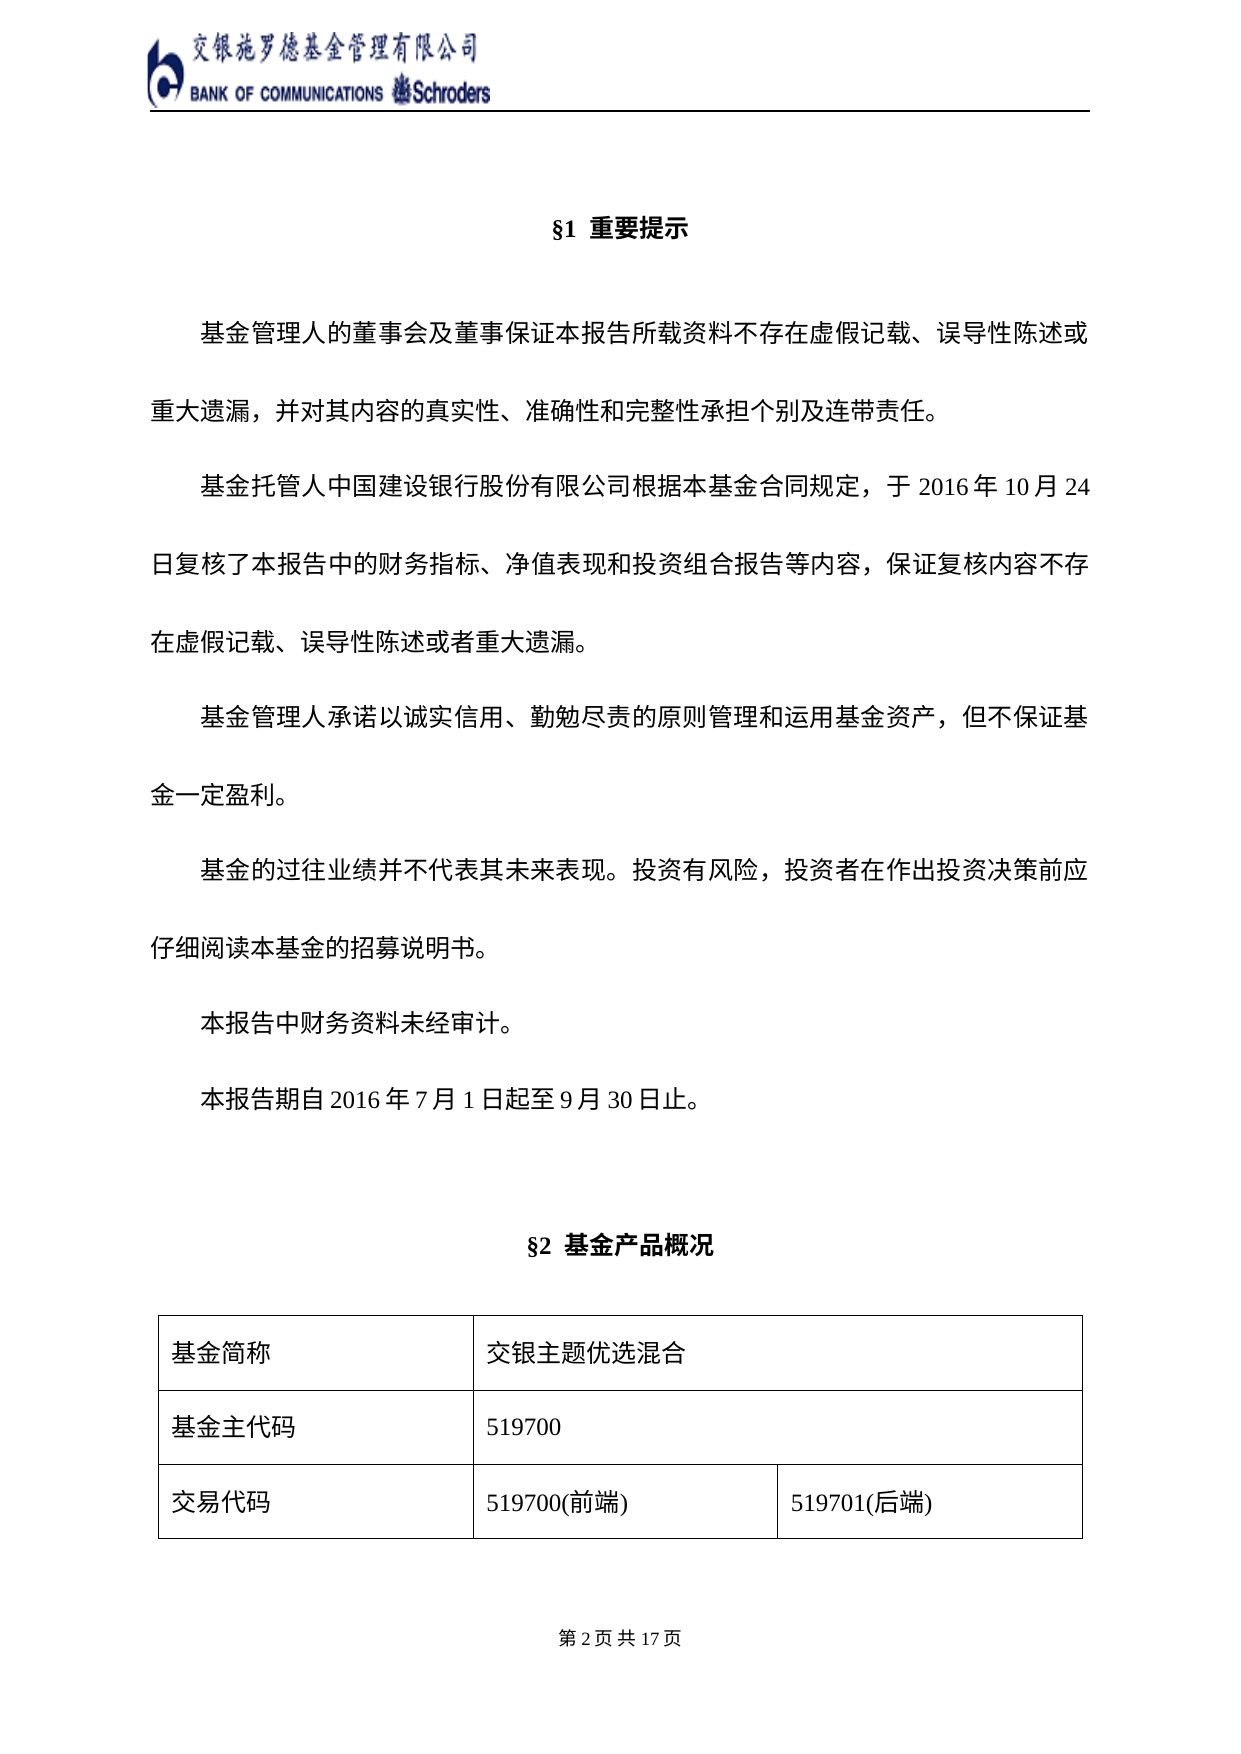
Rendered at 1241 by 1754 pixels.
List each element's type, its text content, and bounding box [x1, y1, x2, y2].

table_cell 519701(后端) [778, 1465, 1082, 1538]
subtitle §1 重要提示 [150, 194, 1090, 259]
table_header 交银主题优选混合 [474, 1316, 1082, 1389]
table_cell 519700 [474, 1391, 1082, 1463]
table_cell 交易代码 [159, 1465, 473, 1538]
text 基金托管人中国建设银行股份有限公司根据本基金合同规定，于2016年10月24日复核了本报告中的财务指标、净值表现和投资组合报告等内容，保证复核内容不存在虚假记载、误导性陈述或者重大遗漏。 [150, 452, 1090, 673]
text 基金管理人的董事会及董事保证本报告所载资料不存在虚假记载、误导性陈述或重大遗漏，并对其内容的真实性、准确性和完整性承担个别及连带责任。 [150, 299, 1090, 442]
text 本报告期自2016年7月1日起至9月30日止。 [150, 1065, 1090, 1130]
table_cell 519700(前端) [474, 1465, 777, 1538]
text 基金的过往业绩并不代表其未来表现。投资有风险，投资者在作出投资决策前应仔细阅读本基金的招募说明书。 [150, 836, 1090, 979]
subtitle §2 基金产品概况 [150, 1211, 1090, 1276]
text 本报告中财务资料未经审计。 [150, 989, 1090, 1054]
table_cell 基金主代码 [159, 1391, 473, 1463]
picture [147, 32, 490, 108]
text 基金管理人承诺以诚实信用、勤勉尽责的原则管理和运用基金资产，但不保证基金一定盈利。 [150, 683, 1090, 826]
table_header 基金简称 [159, 1316, 473, 1389]
